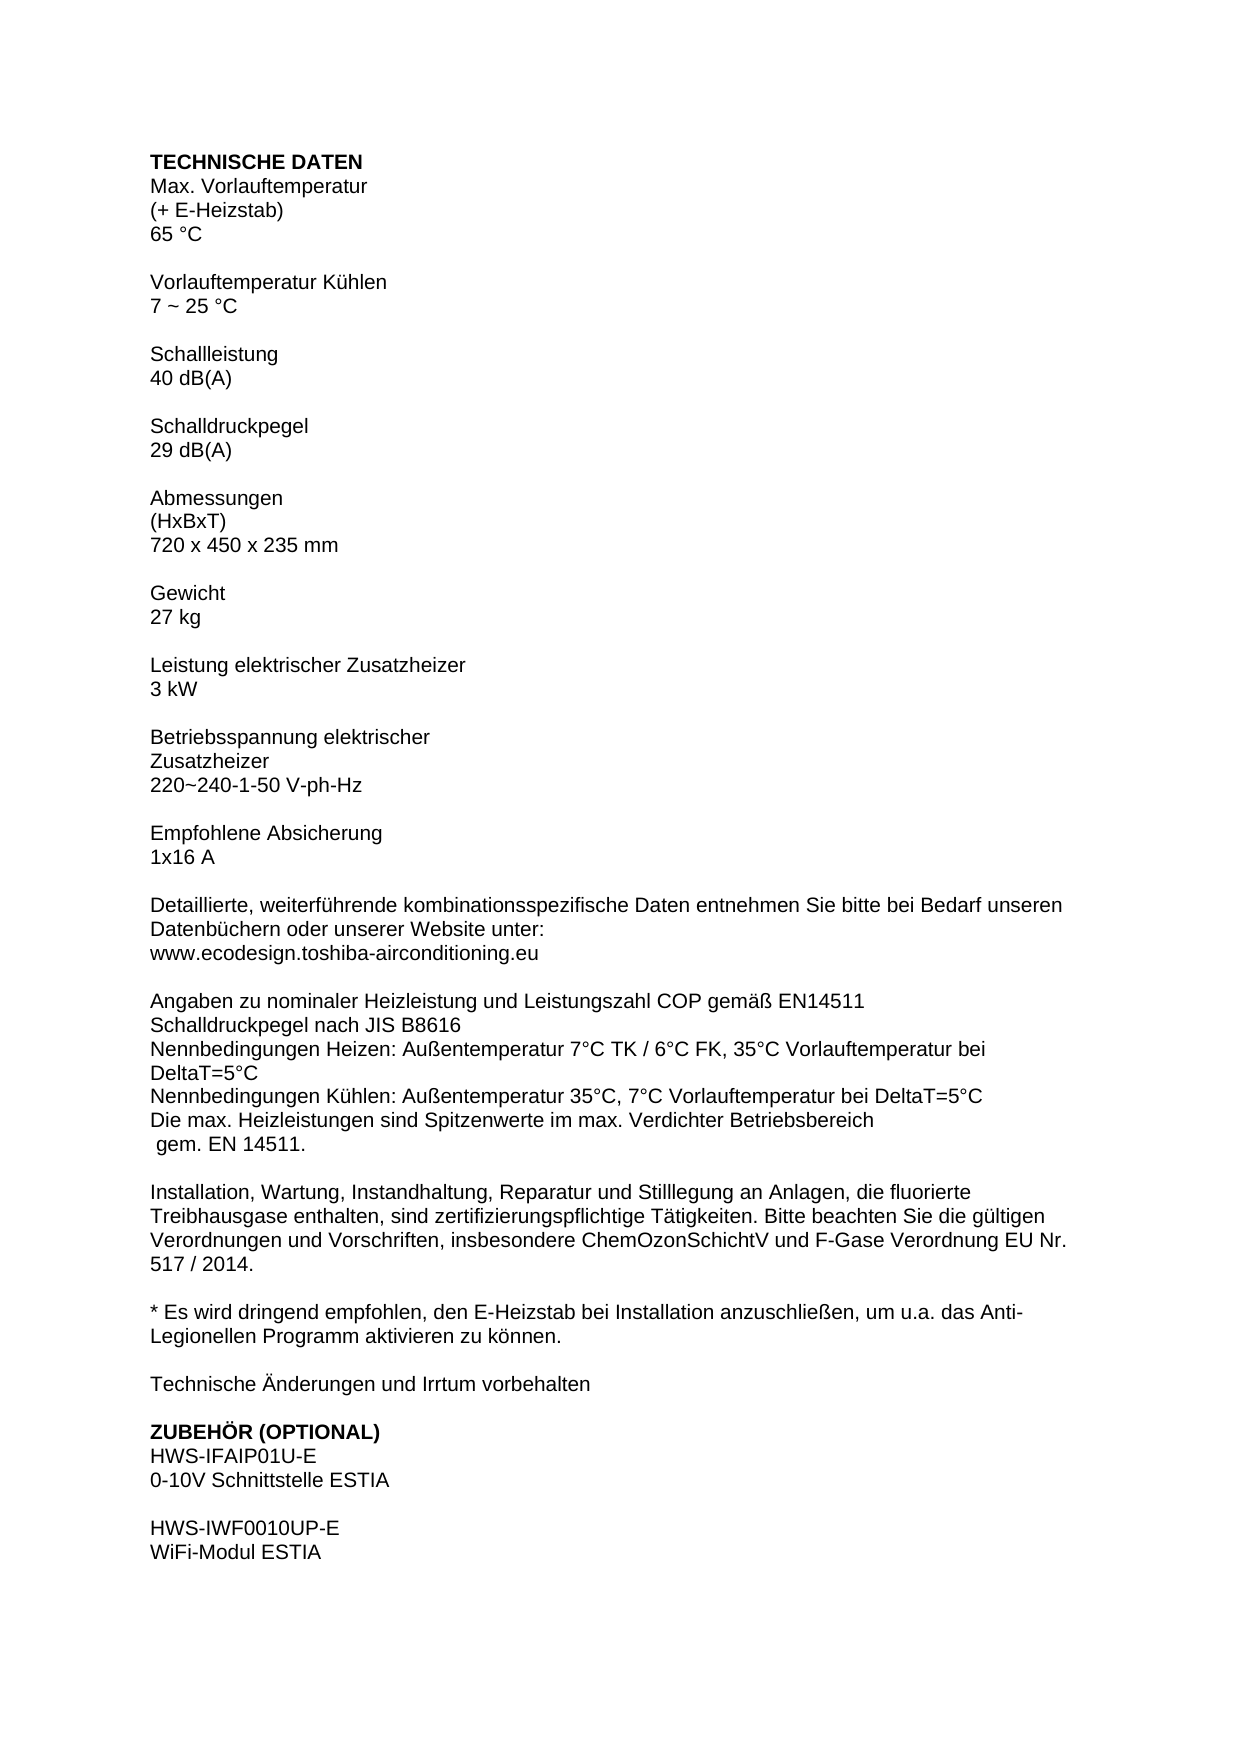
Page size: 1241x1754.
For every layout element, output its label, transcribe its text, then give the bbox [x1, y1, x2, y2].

text Schallleistung [150, 342, 1090, 366]
text 720 x 450 x 235 mm [150, 533, 1090, 557]
text Schalldruckpegel [150, 413, 1090, 437]
text 7 ~ 25 °C [150, 294, 1090, 318]
text (HxBxT) [150, 509, 1090, 533]
text Nennbedingungen Kühlen: Außentemperatur 35°C, 7°C Vorlauftemperatur bei DeltaT=5°C [150, 1084, 1090, 1108]
text Nennbedingungen Heizen: Außentemperatur 7°C TK / 6°C FK, 35°C Vorlauftemperatur bei DeltaT=5°C [150, 1036, 1090, 1084]
text Technische Änderungen und Irrtum vorbehalten [150, 1372, 1090, 1396]
text 0-10V Schnittstelle ESTIA [150, 1468, 1090, 1492]
text 65 °C [150, 222, 1090, 246]
text Schalldruckpegel nach JIS B8616 [150, 1012, 1090, 1036]
text Leistung elektrischer Zusatzheizer [150, 653, 1090, 677]
text Die max. Heizleistungen sind Spitzenwerte im max. Verdichter Betriebsbereich [150, 1108, 1090, 1132]
text Abmessungen [150, 485, 1090, 509]
text Zusatzheizer [150, 749, 1090, 773]
text HWS-IFAIP01U-E [150, 1444, 1090, 1468]
text (+ E-Heizstab) [150, 198, 1090, 222]
text Vorlauftemperatur Kühlen [150, 270, 1090, 294]
text www.ecodesign.toshiba-airconditioning.eu [150, 941, 1090, 964]
text Angaben zu nominaler Heizleistung und Leistungszahl COP gemäß EN14511 [150, 988, 1090, 1012]
text 27 kg [150, 605, 1090, 629]
text 3 kW [150, 677, 1090, 701]
text ZUBEHÖR (OPTIONAL) [150, 1420, 1090, 1444]
text Installation, Wartung, Instandhaltung, Reparatur und Stilllegung an Anlagen, die fluorierte Treibhausgase enthalten, sind zertifizierungspflichtige Tätigkeiten. Bitte beachten Sie die gültigen Verordnungen und Vorschriften, insbesondere ChemOzonSchichtV und F-Gase Verordnung EU Nr. 517 / 2014. [150, 1180, 1090, 1276]
text 40 dB(A) [150, 366, 1090, 389]
text 29 dB(A) [150, 437, 1090, 461]
text WiFi-Modul ESTIA [150, 1539, 1090, 1563]
text Betriebsspannung elektrischer [150, 725, 1090, 749]
text * Es wird dringend empfohlen, den E-Heizstab bei Installation anzuschließen, um u.a. das Anti-Legionellen Programm aktivieren zu können. [150, 1300, 1090, 1348]
text gem. EN 14511. [150, 1132, 1090, 1156]
text Empfohlene Absicherung [150, 821, 1090, 845]
text Max. Vorlauftemperatur [150, 174, 1090, 198]
text Detaillierte, weiterführende kombinationsspezifische Daten entnehmen Sie bitte bei Bedarf unseren Datenbüchern oder unserer Website unter: [150, 893, 1090, 941]
text 1x16 A [150, 845, 1090, 869]
text TECHNISCHE DATEN [150, 150, 1090, 174]
text Gewicht [150, 581, 1090, 605]
text 220~240-1-50 V-ph-Hz [150, 773, 1090, 797]
text HWS-IWF0010UP-E [150, 1516, 1090, 1539]
